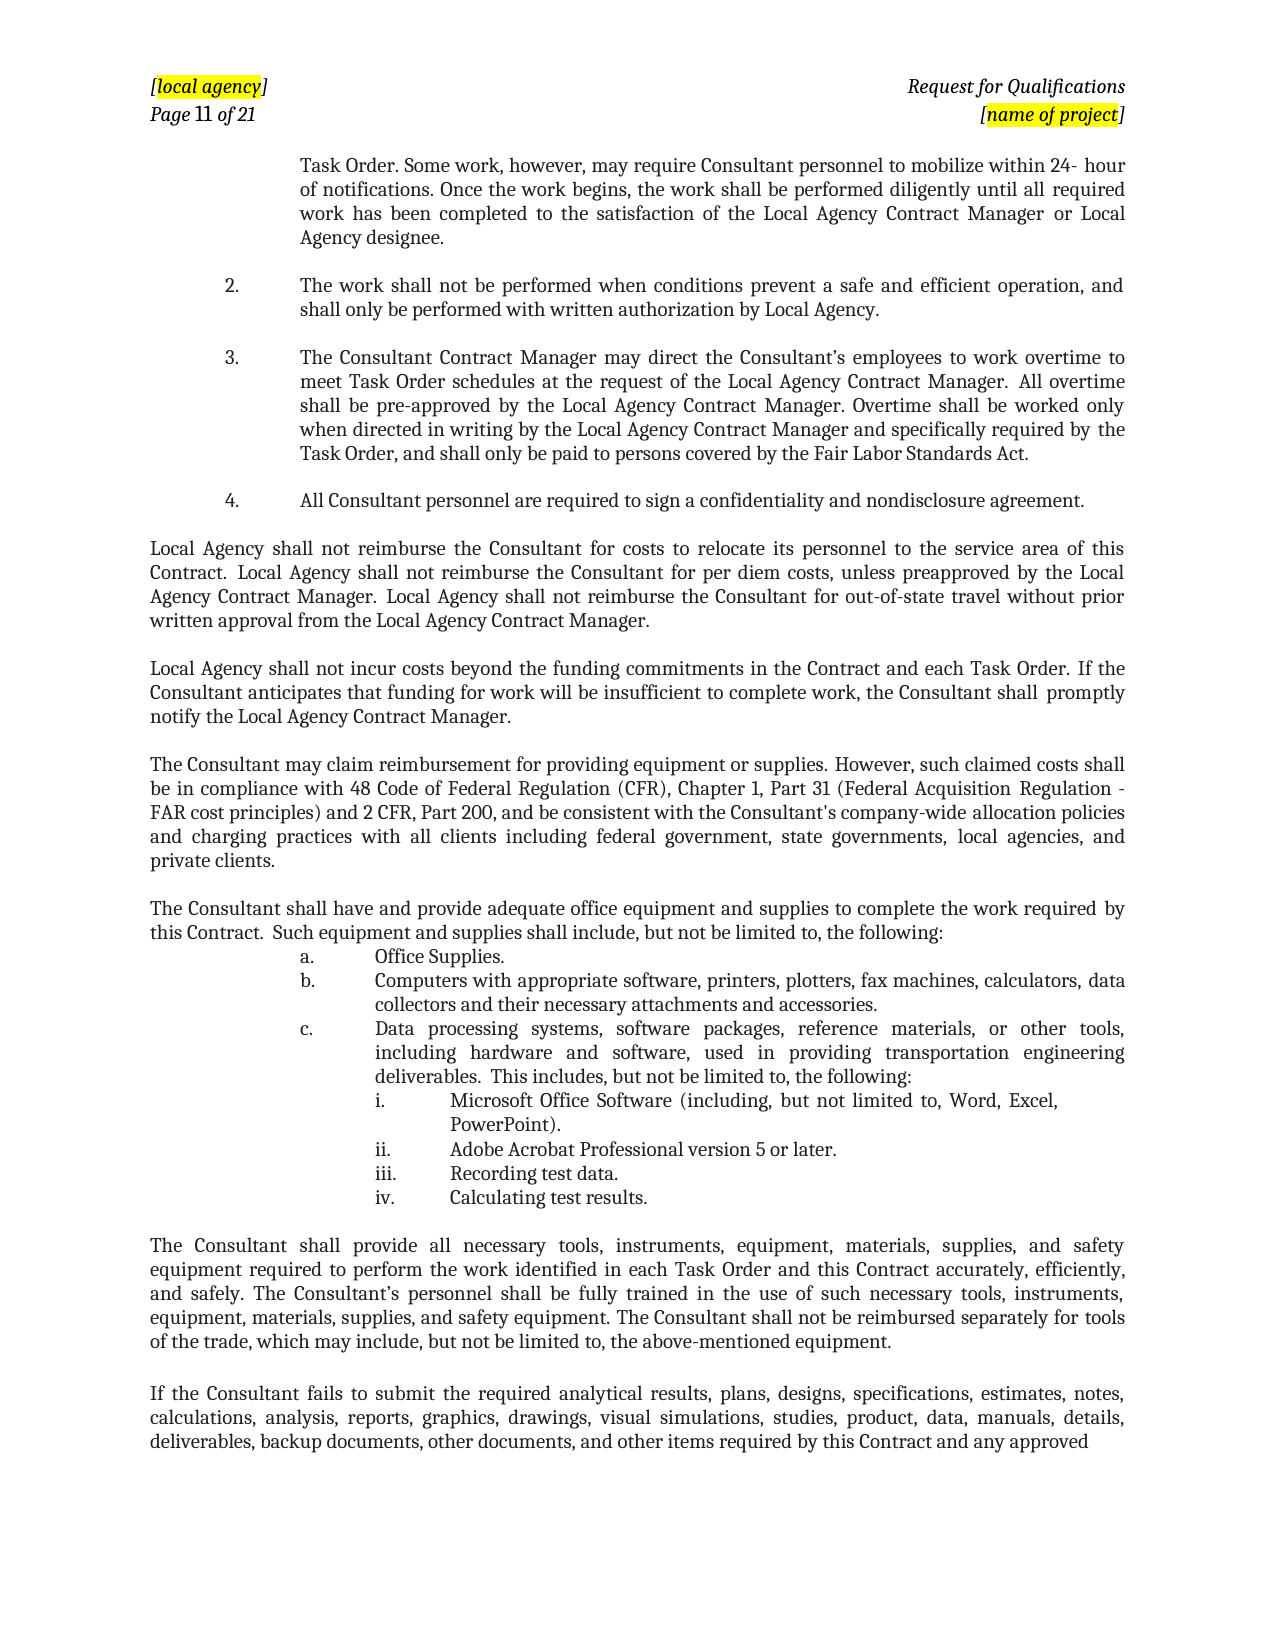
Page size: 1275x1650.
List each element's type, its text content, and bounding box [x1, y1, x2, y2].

text Task Order. Some work, however, may require Consultant personnel to mobilize within 24- hour of notifications. Once the work begins, the work shall be performed diligently until all required work has been completed to the satisfaction of the Local Agency Contract Manager or Local Agency designee. [300, 153, 1125, 249]
list Data processing systems, software packages, reference materials, or other tools, including hardware and software, used in providing transportation engineering deliverables. This includes, but not be limited to, the following: [300, 1017, 1125, 1089]
list Microsoft Office Software (including, but not limited to, Word, Excel, PowerPoint). [375, 1089, 1125, 1137]
list Adobe Acrobat Professional version 5 or later. [375, 1137, 1156, 1161]
list All Consultant personnel are required to sign a confidentiality and nondisclosure agreement. [225, 489, 1156, 513]
text Local Agency shall not reimburse the Consultant for costs to relocate its personnel to the service area of this Contract. Local Agency shall not reimburse the Consultant for per diem costs, unless preapproved by the Local Agency Contract Manager. Local Agency shall not reimburse the Consultant for out-of-state travel without prior written approval from the Local Agency Contract Manager. [150, 537, 1125, 633]
text The Consultant shall provide all necessary tools, instruments, equipment, materials, supplies, and safety equipment required to perform the work identified in each Task Order and this Contract accurately, efficiently, and safely. The Consultant’s personnel shall be fully trained in the use of such necessary tools, instruments, equipment, materials, supplies, and safety equipment. The Consultant shall not be reimbursed separately for tools of the trade, which may include, but not be limited to, the above-mentioned equipment. [150, 1233, 1125, 1353]
text If the Consultant fails to submit the required analytical results, plans, designs, specifications, estimates, notes, calculations, analysis, reports, graphics, drawings, visual simulations, studies, product, data, manuals, details, deliverables, backup documents, other documents, and other items required by this Contract and any approved [150, 1381, 1125, 1453]
list The work shall not be performed when conditions prevent a safe and efficient operation, and shall only be performed with written authorization by Local Agency. [225, 273, 1125, 321]
list Office Supplies. [300, 944, 1156, 969]
list The Consultant Contract Manager may direct the Consultant’s employees to work overtime to meet Task Order schedules at the request of the Local Agency Contract Manager. All overtime shall be pre-approved by the Local Agency Contract Manager. Overtime shall be worked only when directed in writing by the Local Agency Contract Manager and specifically required by the Task Order, and shall only be paid to persons covered by the Fair Labor Standards Act. [225, 345, 1125, 465]
text The Consultant shall have and provide adequate office equipment and supplies to complete the work required by this Contract. Such equipment and supplies shall include, but not be limited to, the following: [150, 897, 1125, 944]
text Local Agency shall not incur costs beyond the funding commitments in the Contract and each Task Order. If the Consultant anticipates that funding for work will be insufficient to complete work, the Consultant shall promptly notify the Local Agency Contract Manager. [150, 657, 1125, 729]
list Recording test data. [375, 1161, 1156, 1186]
list Computers with appropriate software, printers, plotters, fax machines, calculators, data collectors and their necessary attachments and accessories. [300, 969, 1125, 1017]
list Calculating test results. [375, 1186, 1156, 1209]
text The Consultant may claim reimbursement for providing equipment or supplies. However, such claimed costs shall be in compliance with 48 Code of Federal Regulation (CFR), Chapter 1, Part 31 (Federal Acquisition Regulation - FAR cost principles) and 2 CFR, Part 200, and be consistent with the Consultant's company-wide allocation policies and charging practices with all clients including federal government, state governments, local agencies, and private clients. [150, 753, 1125, 873]
